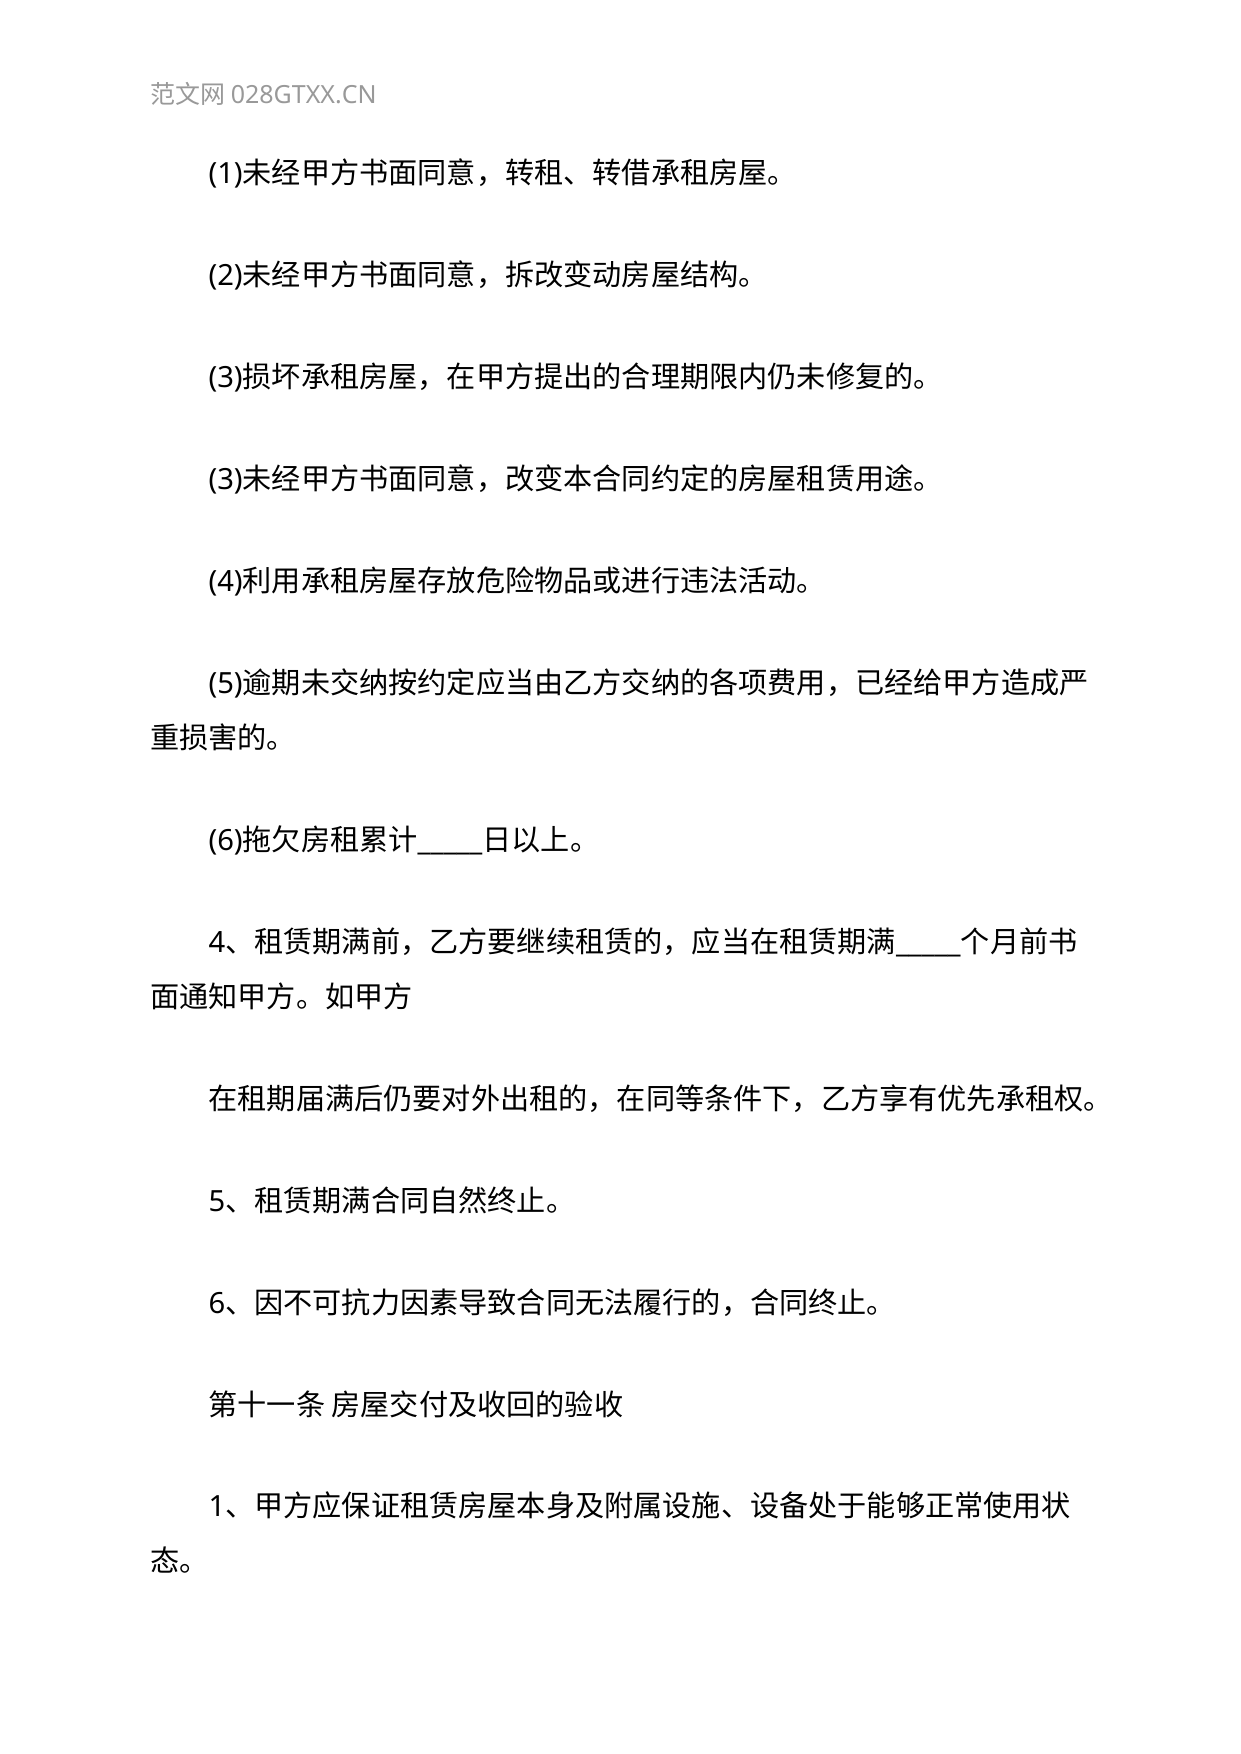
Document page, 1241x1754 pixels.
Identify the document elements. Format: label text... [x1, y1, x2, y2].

text (2)未经甲方书面同意，拆改变动房屋结构。 [150, 252, 1090, 294]
text 1、甲方应保证租赁房屋本身及附属设施、设备处于能够正常使用状态。 [150, 1483, 1090, 1580]
text 6、因不可抗力因素导致合同无法履行的，合同终止。 [150, 1279, 1090, 1322]
text 在租期届满后仍要对外出租的，在同等条件下，乙方享有优先承租权。 [150, 1075, 1090, 1118]
text 第十一条 房屋交付及收回的验收 [150, 1381, 1090, 1423]
text 5、租赁期满合同自然终止。 [150, 1177, 1090, 1219]
text (6)拖欠房租累计_____日以上。 [150, 817, 1090, 859]
text (3)损坏承租房屋，在甲方提出的合理期限内仍未修复的。 [150, 354, 1090, 396]
text 4、租赁期满前，乙方要继续租赁的，应当在租赁期满_____个月前书面通知甲方。如甲方 [150, 919, 1090, 1016]
text (4)利用承租房屋存放危险物品或进行违法活动。 [150, 558, 1090, 600]
text (3)未经甲方书面同意，改变本合同约定的房屋租赁用途。 [150, 456, 1090, 498]
text (5)逾期未交纳按约定应当由乙方交纳的各项费用，已经给甲方造成严重损害的。 [150, 660, 1090, 757]
text (1)未经甲方书面同意，转租、转借承租房屋。 [150, 150, 1090, 192]
